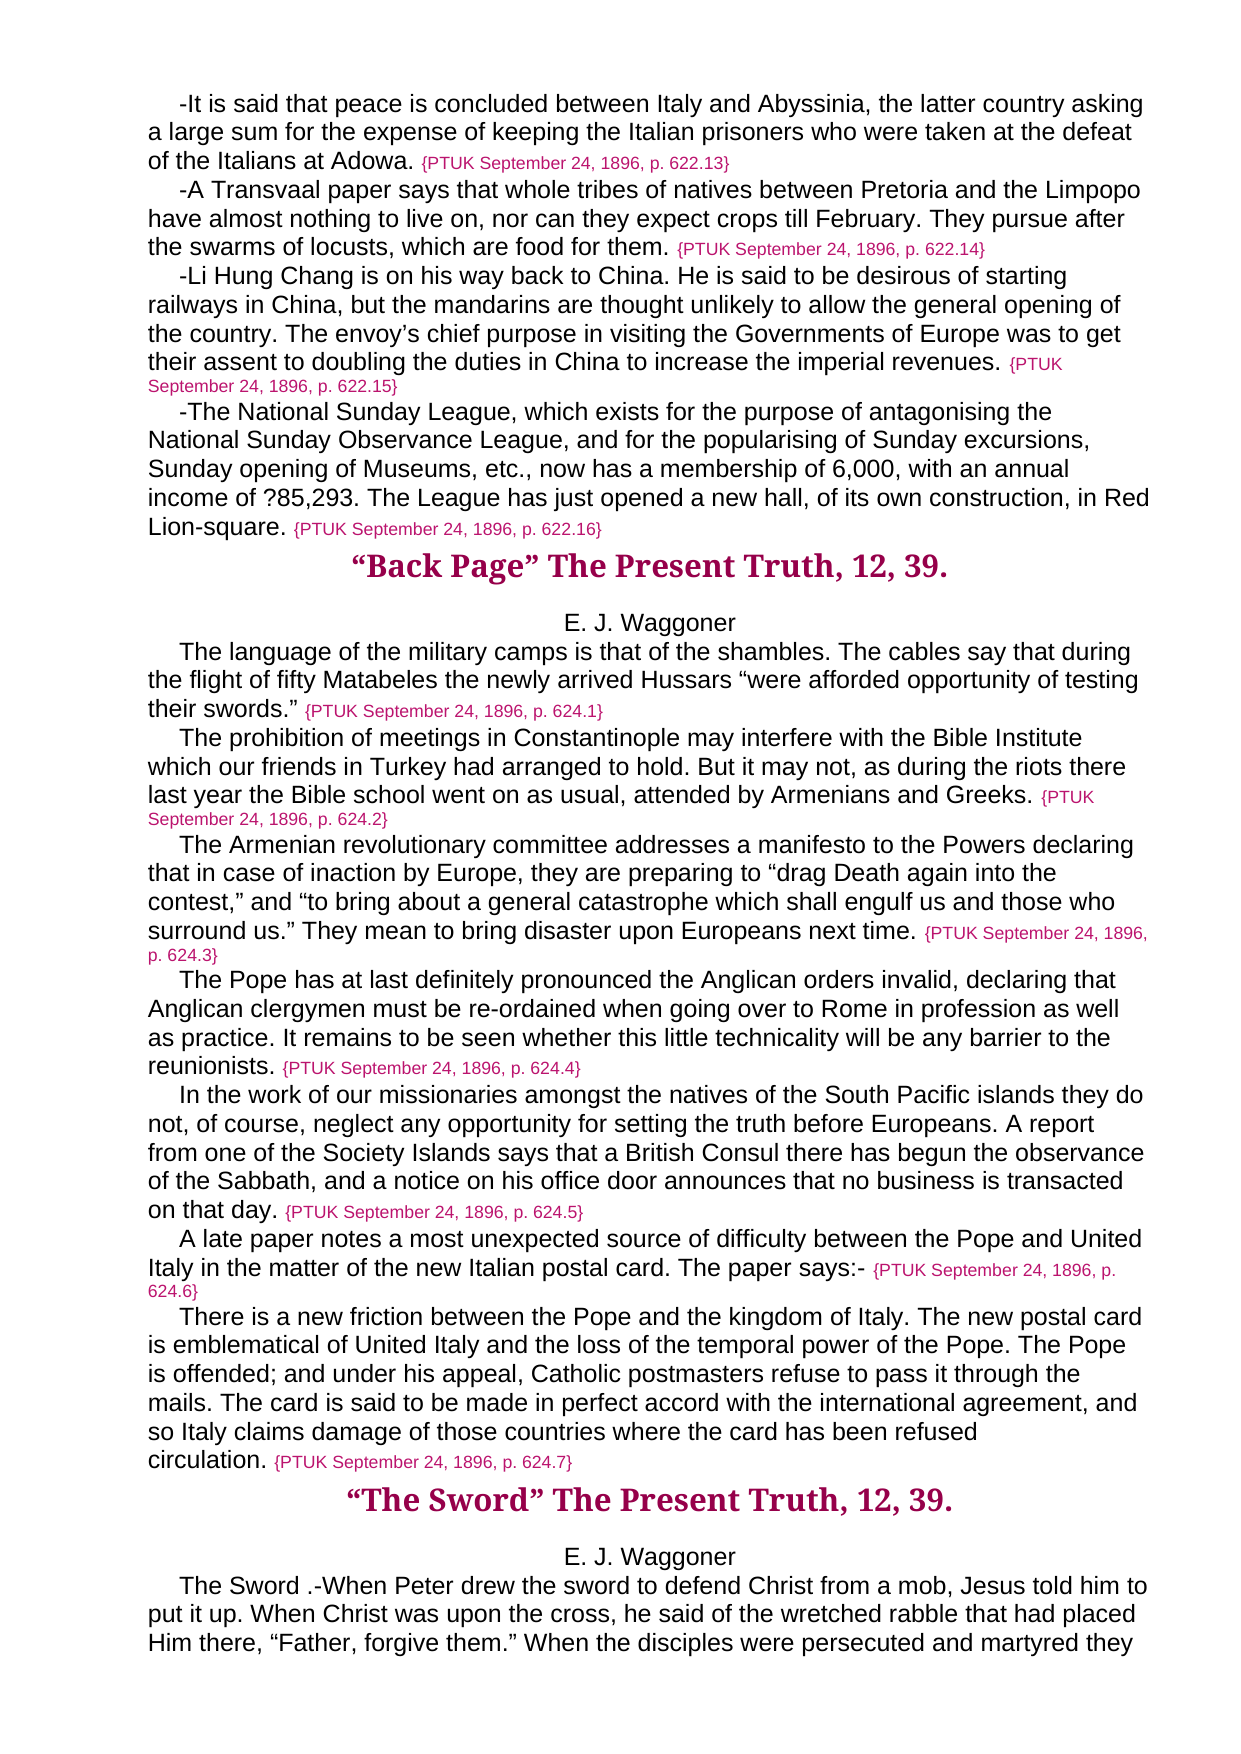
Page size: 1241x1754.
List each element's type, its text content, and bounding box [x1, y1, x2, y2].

text -The National Sunday League, which exists for the purpose of antagonising the National Sunday Observance League, and for the popularising of Sunday excursions, Sunday opening of Museums, etc., now has a membership of 6,000, with an annual income of ?85,293. The League has just opened a new hall, of its own construction, in Red Lion-square. {PTUK September 24, 1896, p. 622.16} [148, 396, 1152, 540]
text The Armenian revolutionary committee addresses a manifesto to the Powers declaring that in case of inaction by Europe, they are preparing to “drag Death again into the contest,” and “to bring about a general catastrophe which shall engulf us and those who surround us.” They mean to bring disaster upon Europeans next time. {PTUK September 24, 1896, p. 624.3} [148, 829, 1152, 965]
text There is a new friction between the Pope and the kingdom of Italy. The new postal card is emblematical of United Italy and the loss of the temporal power of the Pope. The Pope is offended; and under his appeal, Catholic postmasters refuse to pass it through the mails. The card is said to be made in perfect accord with the international agreement, and so Italy claims damage of those countries where the card has been refused circulation. {PTUK September 24, 1896, p. 624.7} [148, 1302, 1152, 1474]
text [148, 1571, 1152, 1657]
text -It is said that peace is concluded between Italy and Abyssinia, the latter country asking a large sum for the expense of keeping the Italian prisoners who were taken at the defeat of the Italians at Adowa. {PTUK September 24, 1896, p. 622.13} [148, 88, 1152, 175]
text The Pope has at last definitely pronounced the Anglican orders invalid, declaring that Anglican clergymen must be re-ordained when going over to Rome in profession as well as practice. It remains to be seen whether this little technicality will be any barrier to the reunionists. {PTUK September 24, 1896, p. 624.4} [148, 965, 1152, 1080]
text -Li Hung Chang is on his way back to China. He is said to be desirous of starting railways in China, but the mandarins are thought unlikely to allow the general opening of the country. The envoy’s chief purpose in visiting the Governments of Europe was to get their assent to doubling the duties in China to increase the imperial revenues. {PTUK September 24, 1896, p. 622.15} [148, 261, 1152, 396]
text The language of the military camps is that of the shambles. The cables say that during the flight of fifty Matabeles the newly arrived Hussars “were afforded opportunity of testing their swords.” {PTUK September 24, 1896, p. 624.1} [148, 637, 1152, 723]
text A late paper notes a most unexpected source of difficulty between the Pope and United Italy in the matter of the new Italian postal card. The paper says:- {PTUK September 24, 1896, p. 624.6} [148, 1224, 1152, 1302]
text In the work of our missionaries amongst the natives of the South Pacific islands they do not, of course, neglect any opportunity for setting the truth before Europeans. A report from one of the Society Islands says that a British Consul there has begun the observance of the Sabbath, and a notice on his office door announces that no business is transacted on that day. {PTUK September 24, 1896, p. 624.5} [148, 1080, 1152, 1224]
text E. J. Waggoner [148, 1542, 1152, 1571]
text E. J. Waggoner [148, 608, 1152, 637]
text “The Sword” The Present Truth, 12, 39. [148, 1474, 1152, 1521]
text The prohibition of meetings in Constantinople may interfere with the Bible Institute which our friends in Turkey had arranged to hold. But it may not, as during the riots there last year the Bible school went on as usual, attended by Armenians and Greeks. {PTUK September 24, 1896, p. 624.2} [148, 723, 1152, 829]
text “Back Page” The Present Truth, 12, 39. [148, 540, 1152, 587]
text -A Transvaal paper says that whole tribes of natives between Pretoria and the Limpopo have almost nothing to live on, nor can they expect crops till February. They pursue after the swarms of locusts, which are food for them. {PTUK September 24, 1896, p. 622.14} [148, 175, 1152, 261]
